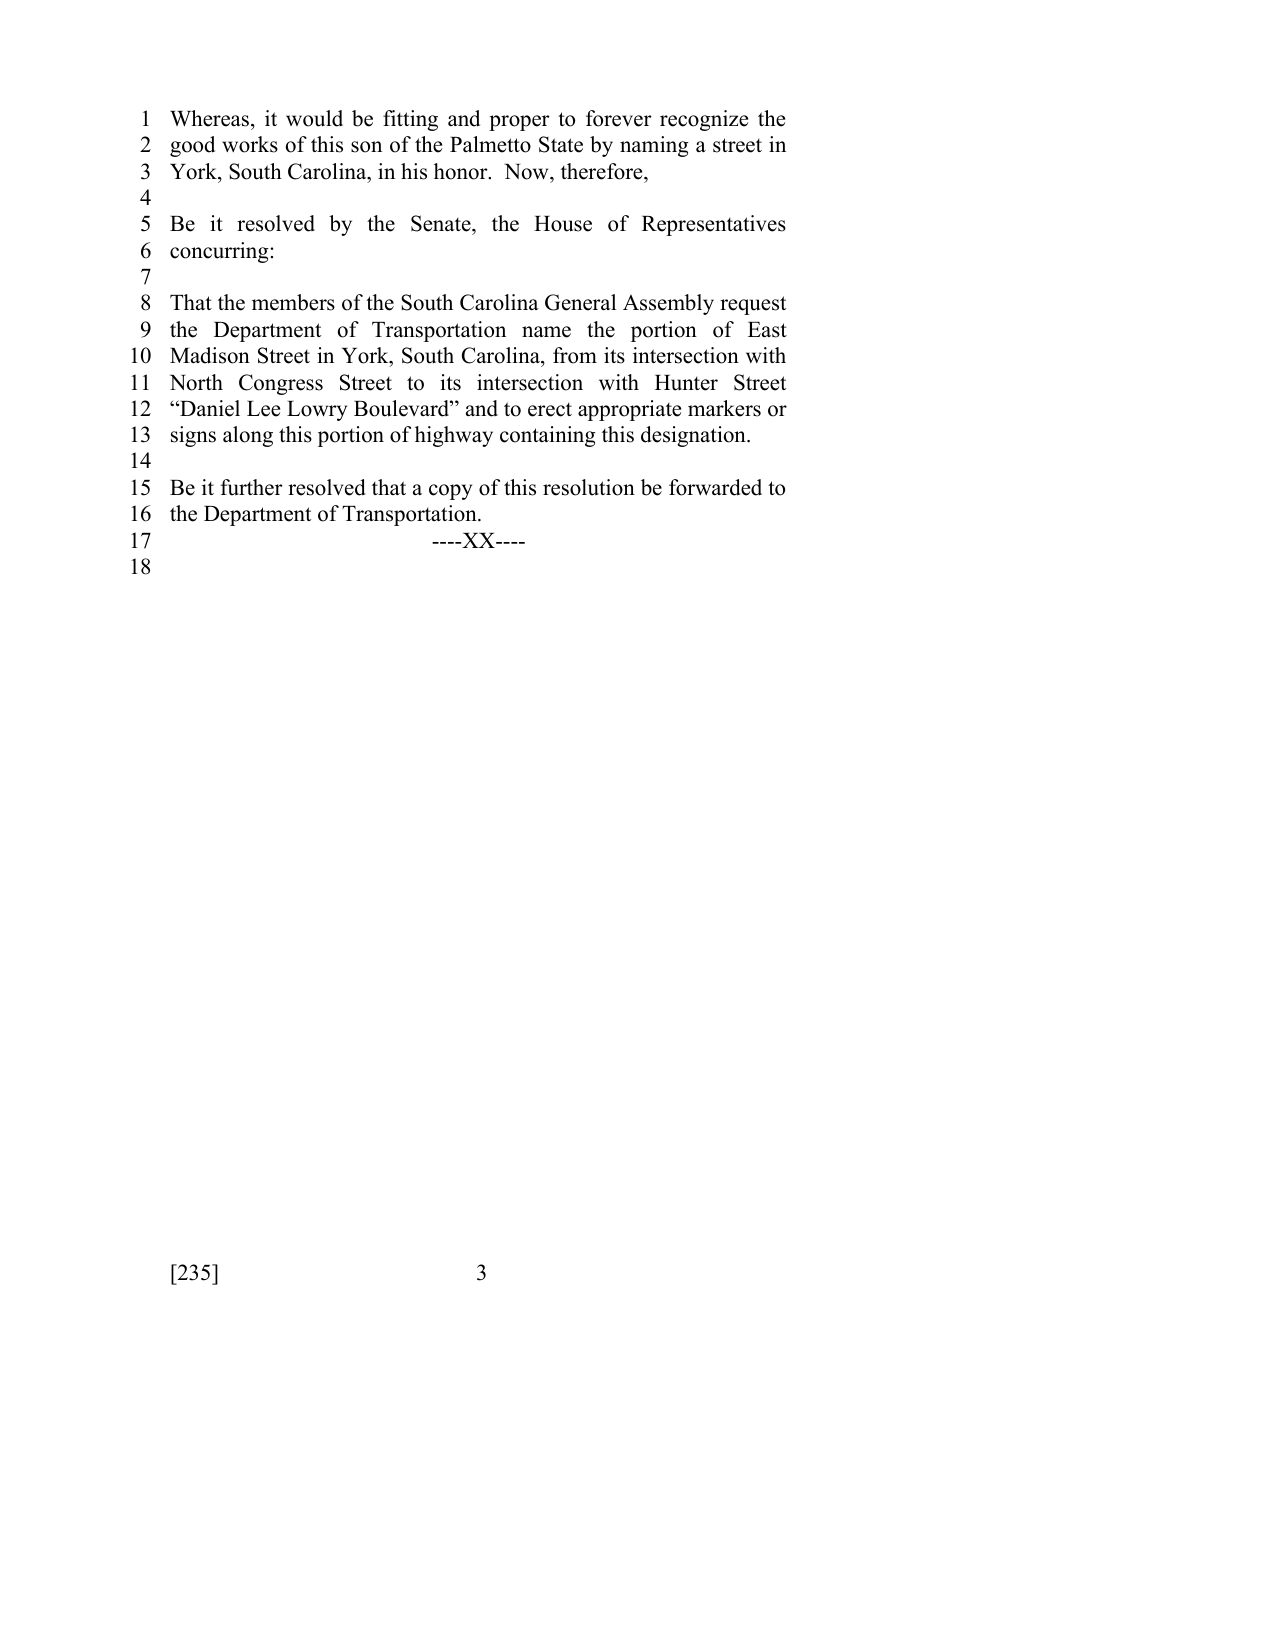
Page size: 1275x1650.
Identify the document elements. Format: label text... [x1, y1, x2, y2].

text ----XX---- [169, 527, 787, 553]
text Be it resolved by the Senate, the House of Representatives concurring: [169, 210, 787, 263]
text Be it further resolved that a copy of this resolution be forwarded to the Department of Transportation. [169, 474, 787, 527]
text That the members of the South Carolina General Assembly request the Department of Transportation name the portion of East Madison Street in York, South Carolina, from its intersection with North Congress Street to its intersection with Hunter Street “Daniel Lee Lowry Boulevard” and to erect appropriate markers or signs along this portion of highway containing this designation. [169, 289, 787, 448]
text Whereas, it would be fitting and proper to forever recognize the good works of this son of the Palmetto State by naming a street in York, South Carolina, in his honor. Now, therefore, [169, 105, 787, 184]
